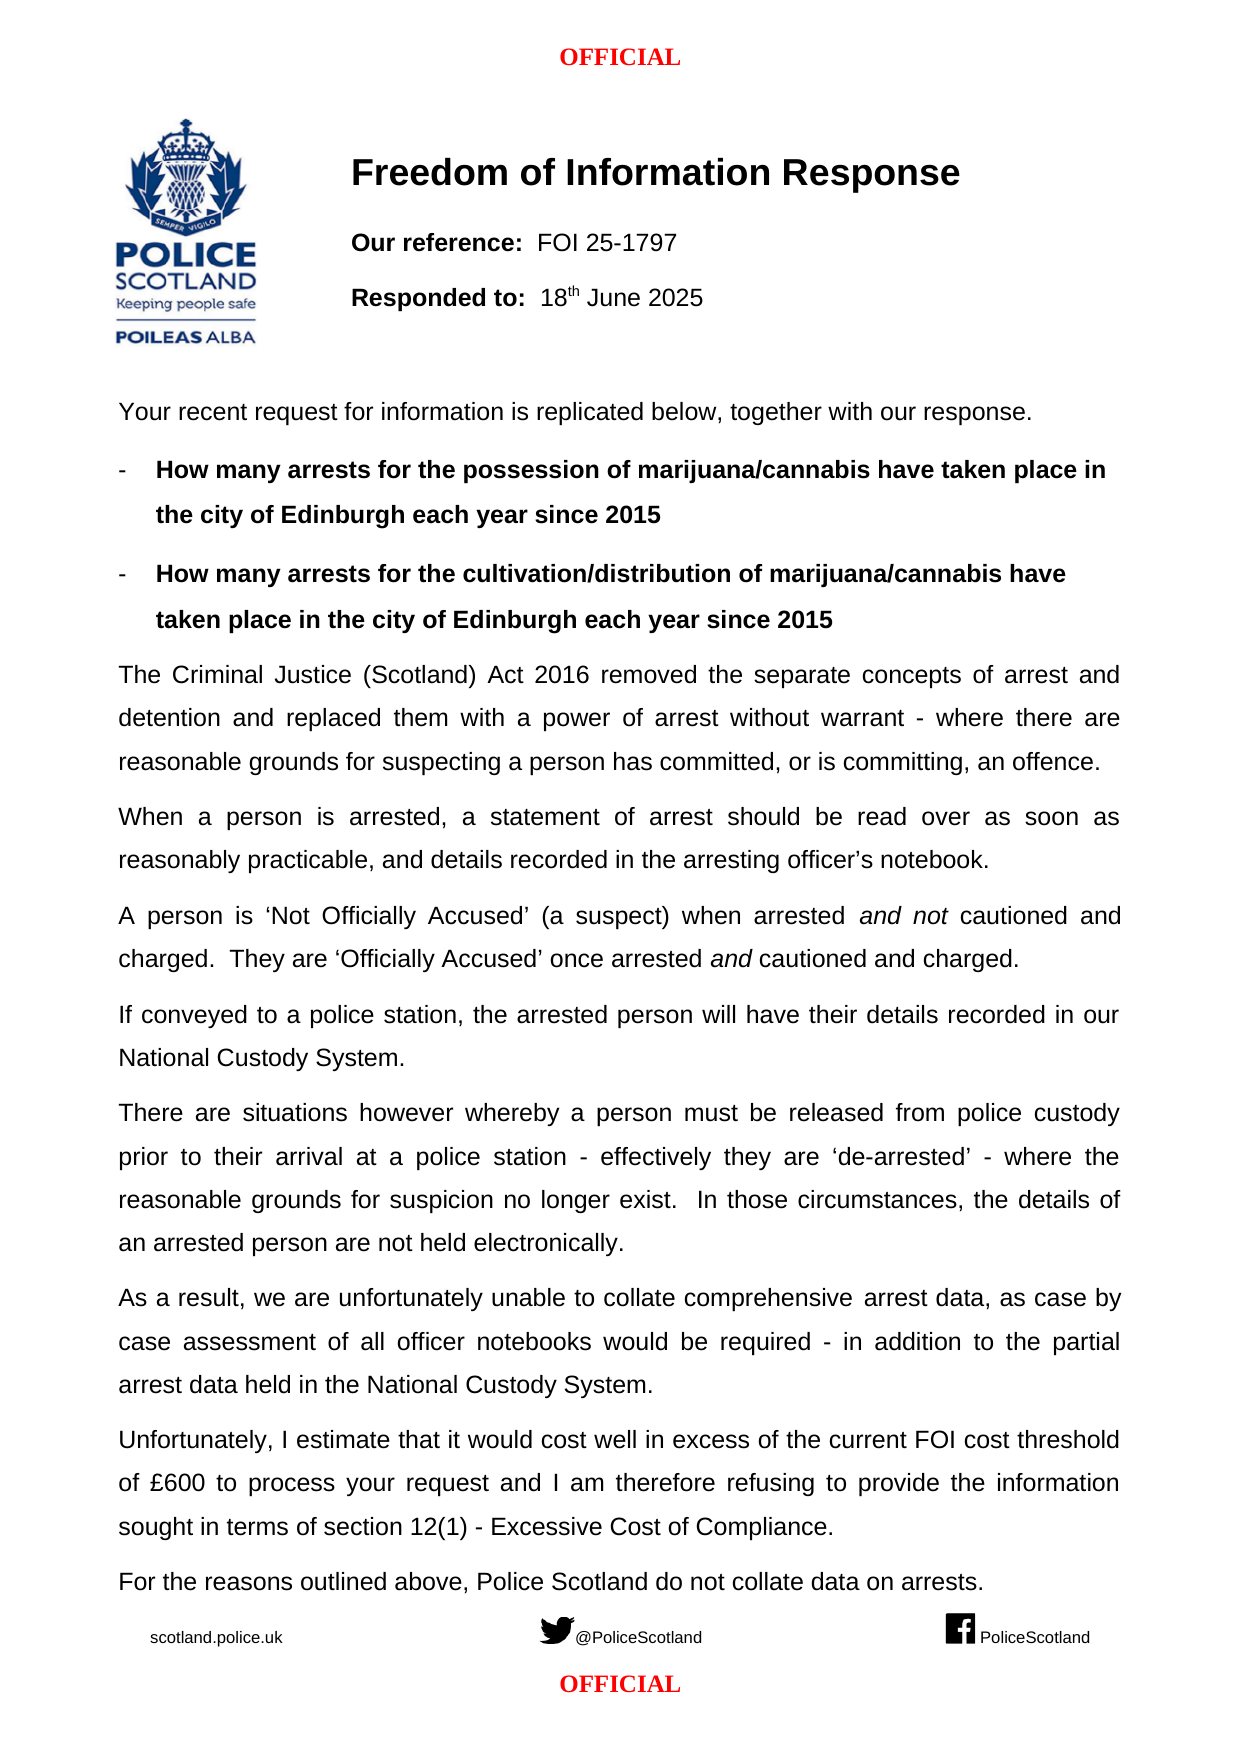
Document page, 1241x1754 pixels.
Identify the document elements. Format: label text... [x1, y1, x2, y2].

subtitle How many arrests for the possession of marijuana/cannabis have taken place in the city of Edinburgh each year since 2015 [118, 452, 1122, 529]
picture [114, 118, 257, 347]
text When a person is arrested, a statement of arrest should be read over as soon as reasonably practicable, and details recorded in the arresting officer’s notebook. [118, 802, 1122, 874]
text If conveyed to a police station, the arrested person will have their details recorded in our National Custody System. [118, 999, 1122, 1071]
text There are situations however whereby a person must be released from police custody prior to their arrival at a police station - effectively they are ‘de-arrested’ - where the reasonable grounds for suspicion no longer exist. In those circumstances, the details of an arrested person are not held electronically. [118, 1098, 1122, 1256]
text As a result, we are unfortunately unable to collate comprehensive arrest data, as case by case assessment of all officer notebooks would be required - in addition to the partial arrest data held in the National Custody System. [118, 1283, 1122, 1398]
table_header [103, 118, 339, 384]
picture [538, 1617, 575, 1644]
text The Criminal Justice (Scotland) Act 2016 removed the separate concepts of arrest and detention and replaced them with a power of arrest without warrant - where there are reasonable grounds for suspecting a person has committed, or is committing, an offence. [118, 660, 1122, 775]
picture [945, 1613, 976, 1644]
text Unfortunately, I estimate that it would cost well in excess of the current FOI cost threshold of £600 to process your request and I am therefore refusing to provide the information sought in terms of section 12(1) - Excessive Cost of Compliance. [118, 1425, 1122, 1540]
text A person is ‘Not Officially Accused’ (a suspect) when arrested and not cautioned and charged. They are ‘Officially Accused’ once arrested and cautioned and charged. [118, 901, 1122, 973]
text For the reasons outlined above, Police Scotland do not collate data on arrests. [118, 1567, 1122, 1596]
subtitle Your recent request for information is replicated below, together with our response. [118, 396, 1122, 425]
subtitle How many arrests for the cultivation/distribution of marijuana/cannabis have taken place in the city of Edinburgh each year since 2015 [118, 556, 1122, 633]
table_header Freedom of Information Response Our reference: FOI 25-1797 Responded to: 18th June 2025 [340, 118, 1121, 384]
